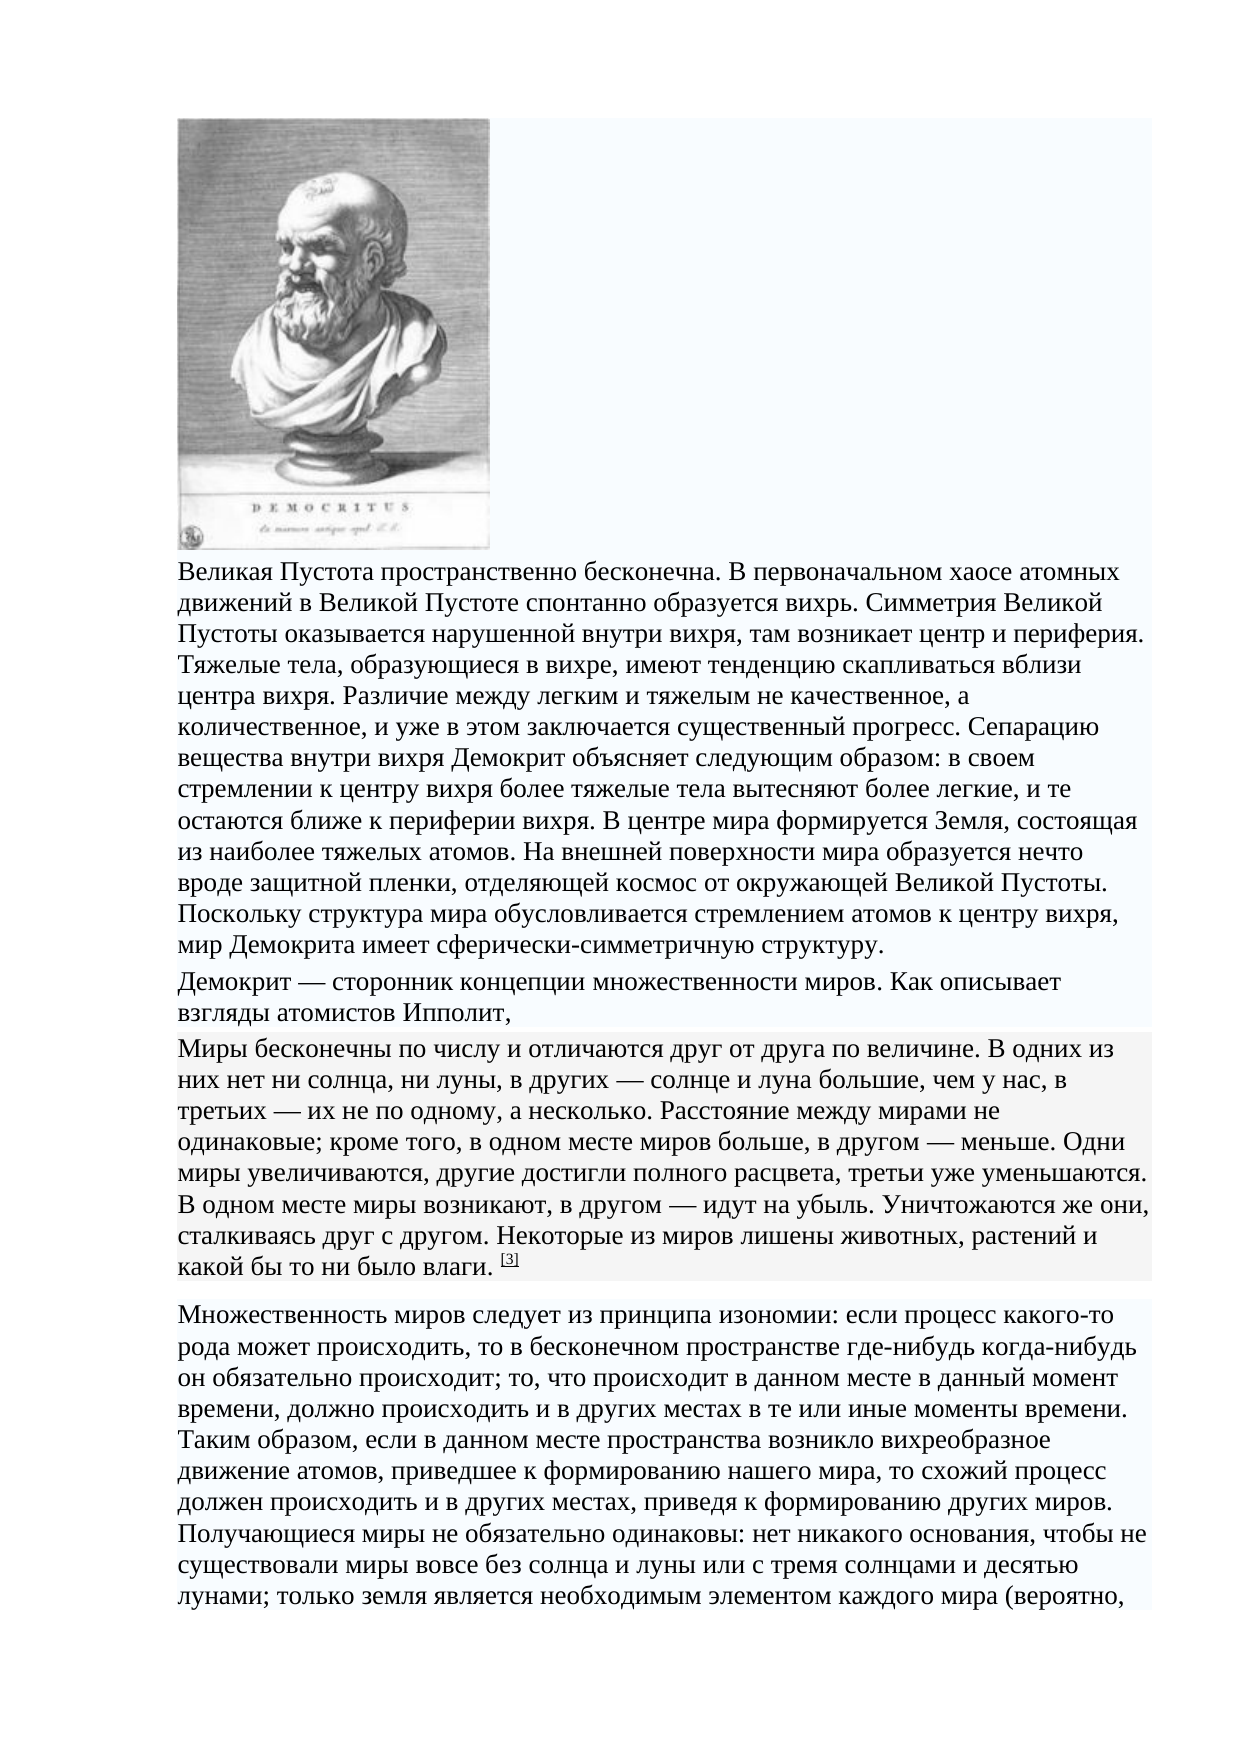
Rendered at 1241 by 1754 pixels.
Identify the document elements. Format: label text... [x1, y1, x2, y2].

text Великая Пустота пространственно бесконечна. В первоначальном хаосе атомных движений в Великой Пустоте спонтанно образуется вихрь. Симметрия Великой Пустоты оказывается нарушенной внутри вихря, там возникает центр и периферия. Тяжелые тела, образующиеся в вихре, имеют тенденцию скапливаться вблизи центра вихря. Различие между легким и тяжелым не качественное, а количественное, и уже в этом заключается существенный прогресс. Сепарацию вещества внутри вихря Демокрит объясняет следующим образом: в своем стремлении к центру вихря более тяжелые тела вытесняют более легкие, и те остаются ближе к периферии вихря. В центре мира формируется Земля, состоящая из наиболее тяжелых атомов. На внешней поверхности мира образуется нечто вроде защитной пленки, отделяющей космос от окружающей Великой Пустоты. Поскольку структура мира обусловливается стремлением атомов к центру вихря, мир Демокрита имеет сферически-симметричную структуру. [177, 554, 1152, 959]
text Миры бесконечны по числу и отличаются друг от друга по величине. В одних из них нет ни солнца, ни луны, в других — солнце и луна большие, чем у нас, в третьих — их не по одному, а несколько. Расстояние между мирами не одинаковые; кроме того, в одном месте миров больше, в другом — меньше. Одни миры увеличиваются, другие достигли полного расцвета, третьи уже уменьшаются. В одном месте миры возникают, в другом — идут на убыль. Уничтожаются же они, сталкиваясь друг с другом. Некоторые из миров лишены животных, растений и какой бы то ни было влаги. [3] [177, 1032, 1152, 1281]
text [177, 1299, 1152, 1610]
text Демокрит — сторонник концепции множественности миров. Как описывает взгляды атомистов Ипполит, [177, 964, 1152, 1027]
picture [177, 118, 490, 550]
